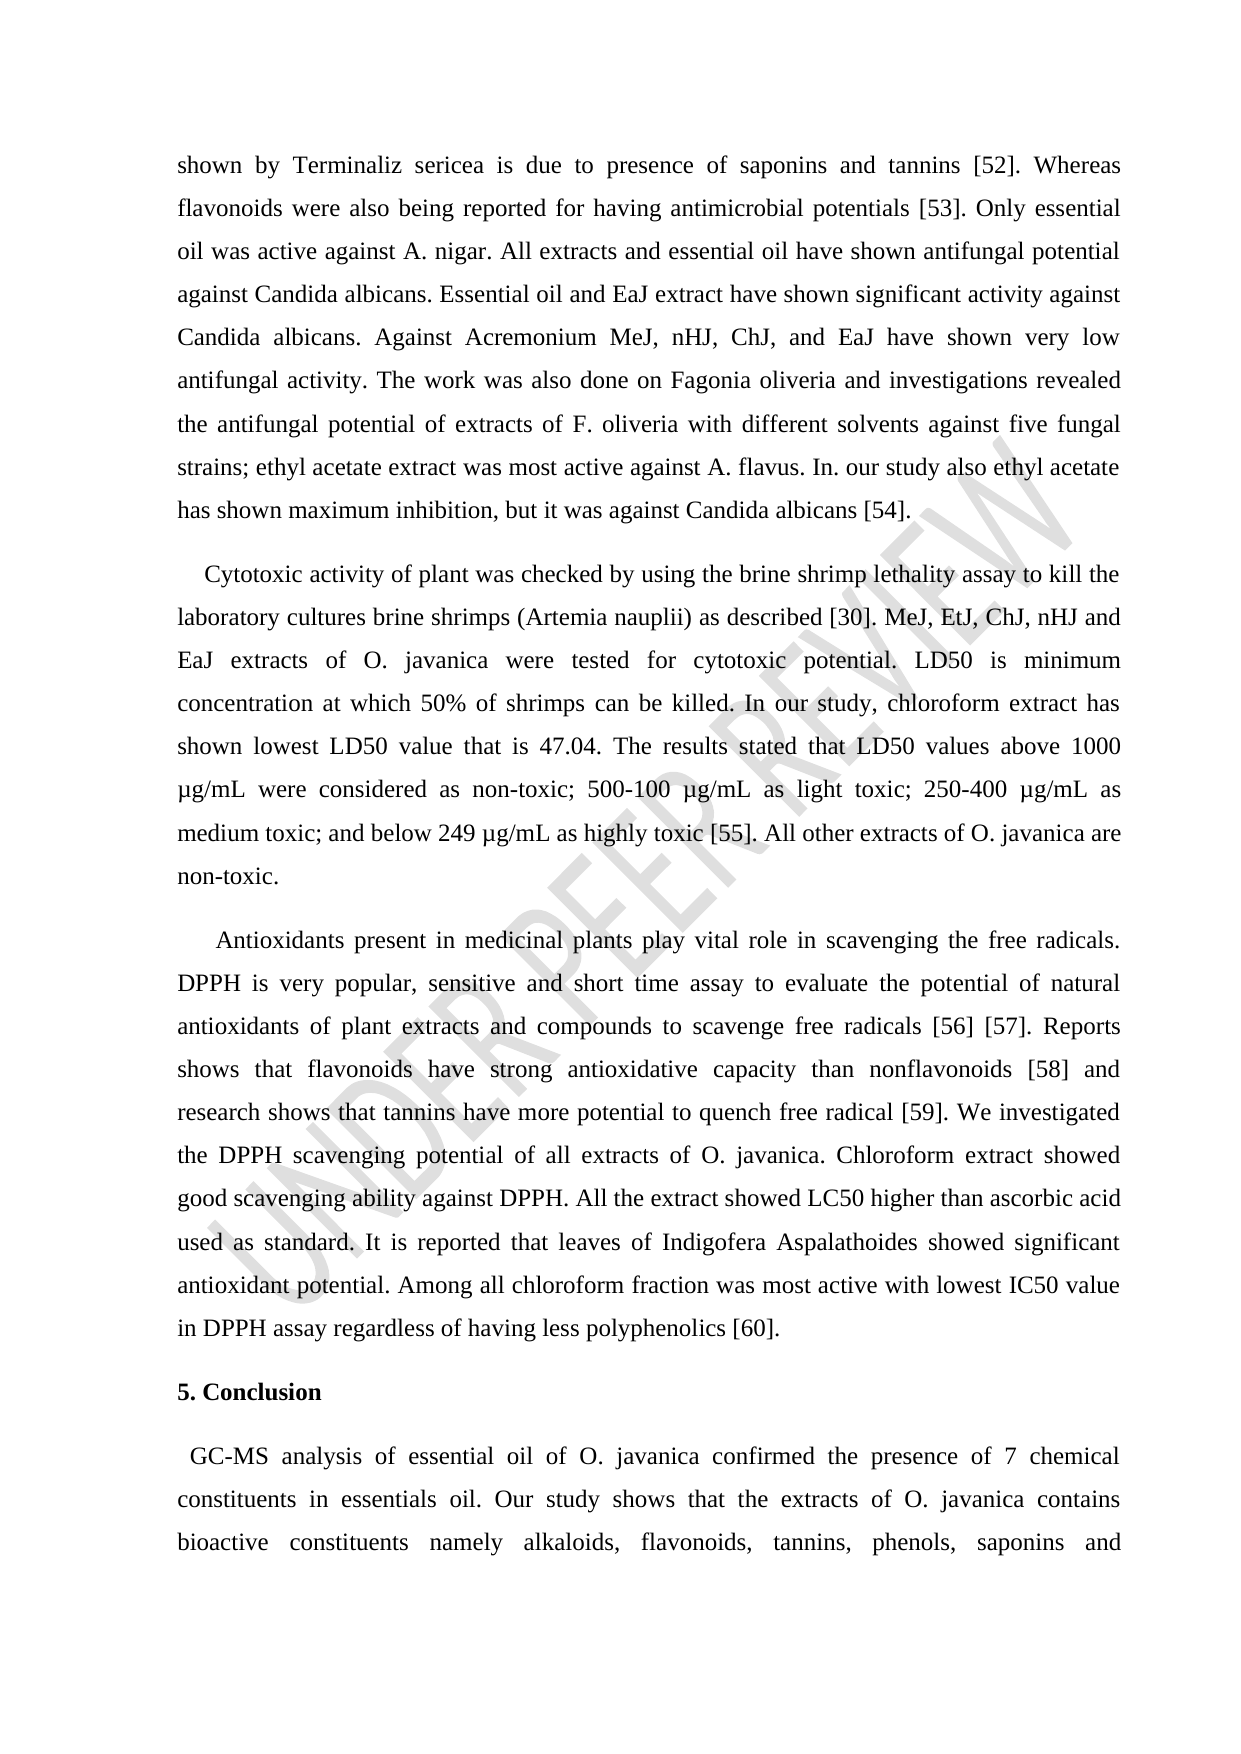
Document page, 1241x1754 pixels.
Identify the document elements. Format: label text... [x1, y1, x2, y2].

text Antioxidants present in medicinal plants play vital role in scavenging the free radicals. DPPH is very popular, sensitive and short time assay to evaluate the potential of natural antioxidants of plant extracts and compounds to scavenge free radicals [56] [57]. Reports shows that flavonoids have strong antioxidative capacity than nonflavonoids [58] and research shows that tannins have more potential to quench free radical [59]. We investigated the DPPH scavenging potential of all extracts of O. javanica. Chloroform extract showed good scavenging ability against DPPH. All the extract showed LC50 higher than ascorbic acid used as standard. It is reported that leaves of Indigofera Aspalathoides showed significant antioxidant potential. Among all chloroform fraction was most active with lowest IC50 value in DPPH assay regardless of having less polyphenolics [60]. [177, 925, 1122, 1342]
text Cytotoxic activity of plant was checked by using the brine shrimp lethality assay to kill the laboratory cultures brine shrimps (Artemia nauplii) as described [30]. MeJ, EtJ, ChJ, nHJ and EaJ extracts of O. javanica were tested for cytotoxic potential. LD50 is minimum concentration at which 50% of shrimps can be killed. In our study, chloroform extract has shown lowest LD50 value that is 47.04. The results stated that LD50 values above 1000 µg/mL were considered as non-toxic; 500-100 µg/mL as light toxic; 250-400 µg/mL as medium toxic; and below 249 µg/mL as highly toxic [55]. All other extracts of O. javanica are non-toxic. [177, 559, 1122, 889]
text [177, 1441, 1122, 1556]
text 5. Conclusion [177, 1377, 1122, 1406]
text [177, 150, 1122, 524]
